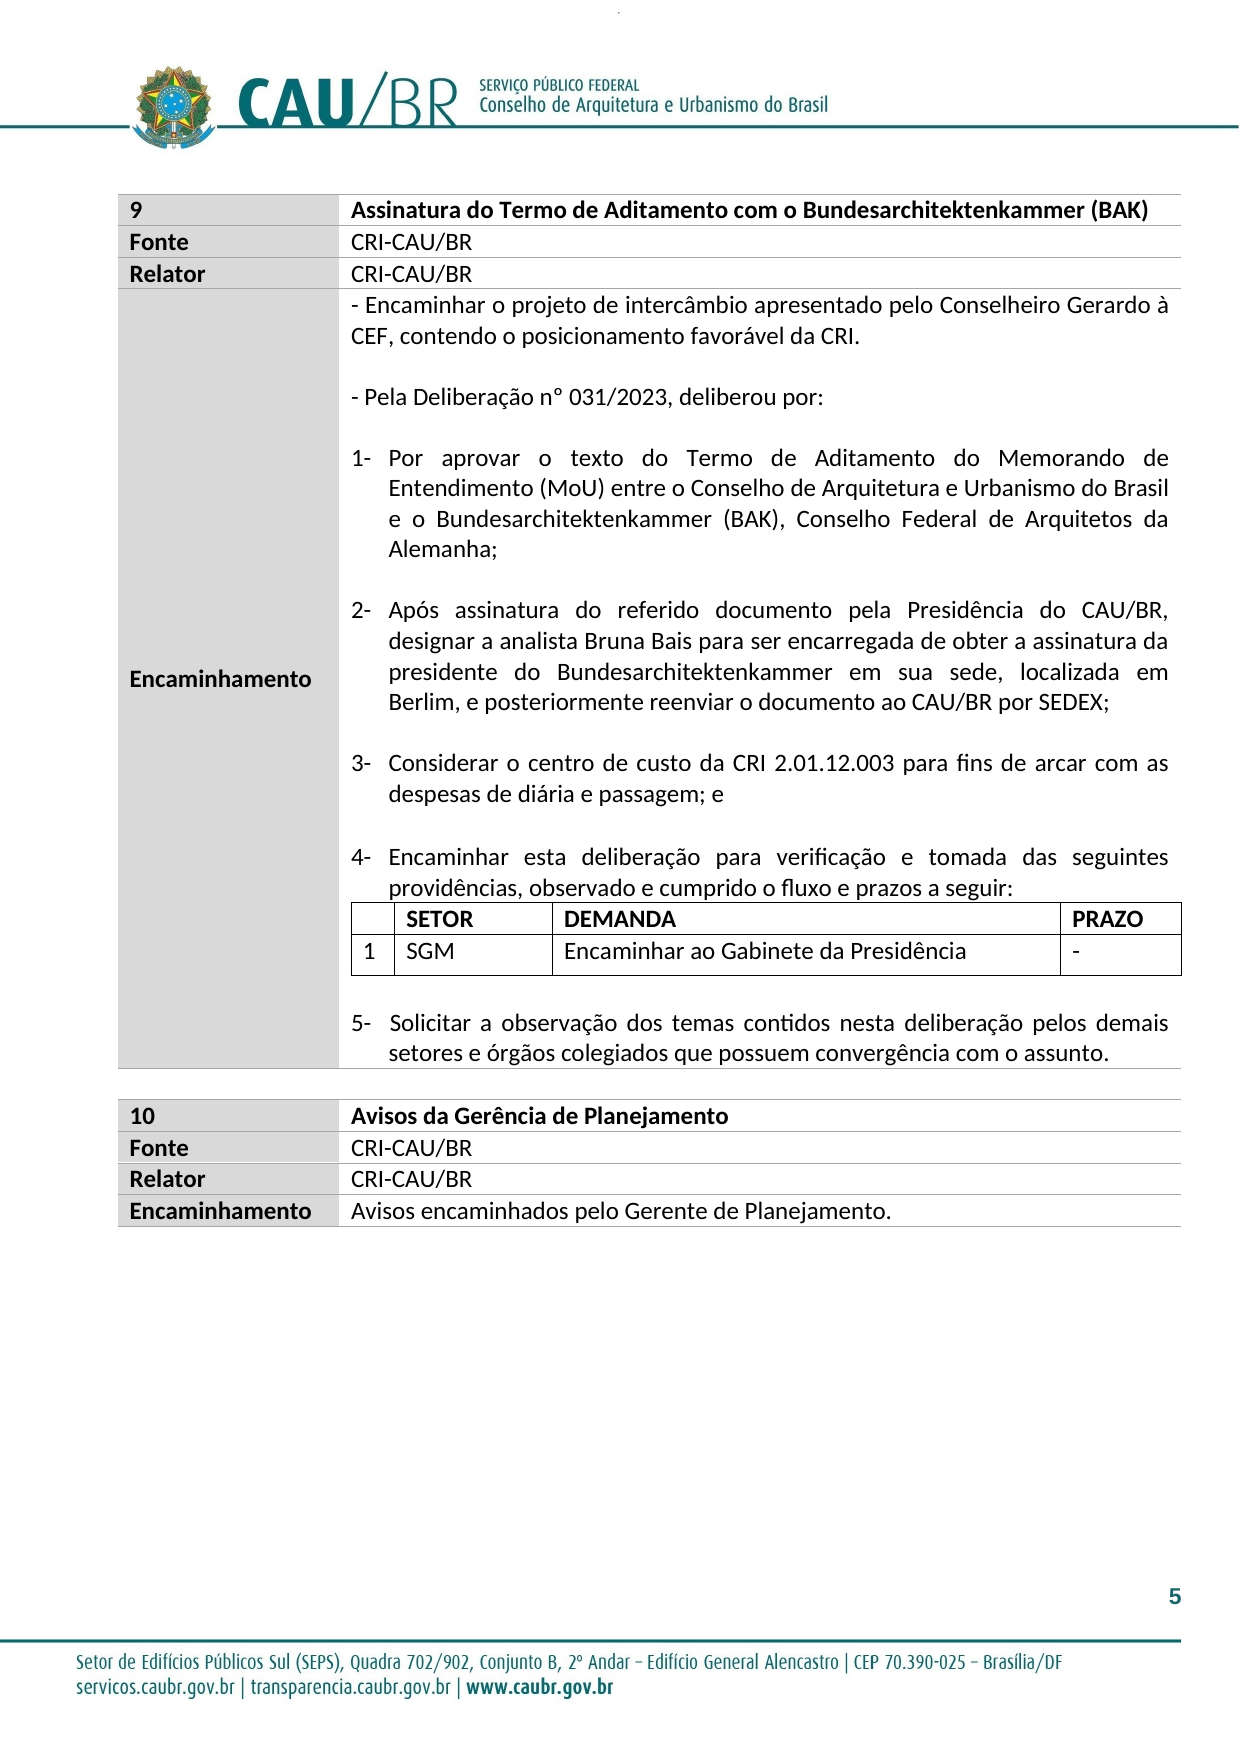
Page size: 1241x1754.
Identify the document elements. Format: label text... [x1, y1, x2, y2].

table_cell Encaminhamento [118, 289, 339, 1068]
picture [0, 1635, 1182, 1754]
table_cell Relator [118, 258, 339, 288]
table_cell CRI-CAU/BR [340, 258, 1181, 288]
picture [0, 2, 1241, 181]
table_cell - Encaminhar o projeto de intercâmbio apresentado pelo Conselheiro Gerardo à CEF, contendo o posicionamento favorável da CRI. - Pela Deliberação nº 031/2023, deliberou por: Por aprovar o texto do Termo de Aditamento do Memorando de Entendimento (MoU) entre o Conselho de Arquitetura e Urbanismo do Brasil e o Bundesarchitektenkammer (BAK), Conselho Federal de Arquitetos da Alemanha; Após assinatura do referido documento pela Presidência do CAU/BR, designar a analista Bruna Bais para ser encarregada de obter a assinatura da presidente do Bundesarchitektenkammer em sua sede, localizada em Berlim, e posteriormente reenviar o documento ao CAU/BR por SEDEX; Considerar o centro de custo da CRI 2.01.12.003 para fins de arcar com as despesas de diária e passagem; e Encaminhar esta deliberação para verificação e tomada das seguintes providências, observado e cumprido o fluxo e prazos a seguir: Solicitar a observação dos temas contidos nesta deliberação pelos demais setores e órgãos colegiados que possuem convergência com o assunto. [340, 289, 1181, 1068]
table_header Avisos da Gerência de Planejamento [340, 1100, 1181, 1131]
table_cell CRI-CAU/BR [340, 1164, 1181, 1194]
table_header 10 [118, 1100, 339, 1131]
table_header Assinatura do Termo de Aditamento com o Bundesarchitektenkammer (BAK) [340, 195, 1181, 225]
table_cell Fonte [118, 1132, 339, 1162]
table_cell CRI-CAU/BR [340, 1132, 1181, 1162]
table_cell Encaminhamento [118, 1195, 339, 1226]
table_header 9 [118, 195, 339, 225]
table_cell Avisos encaminhados pelo Gerente de Planejamento. [340, 1195, 1181, 1226]
table_cell Fonte [118, 226, 339, 257]
table_cell Relator [118, 1164, 339, 1194]
table_cell CRI-CAU/BR [340, 226, 1181, 257]
